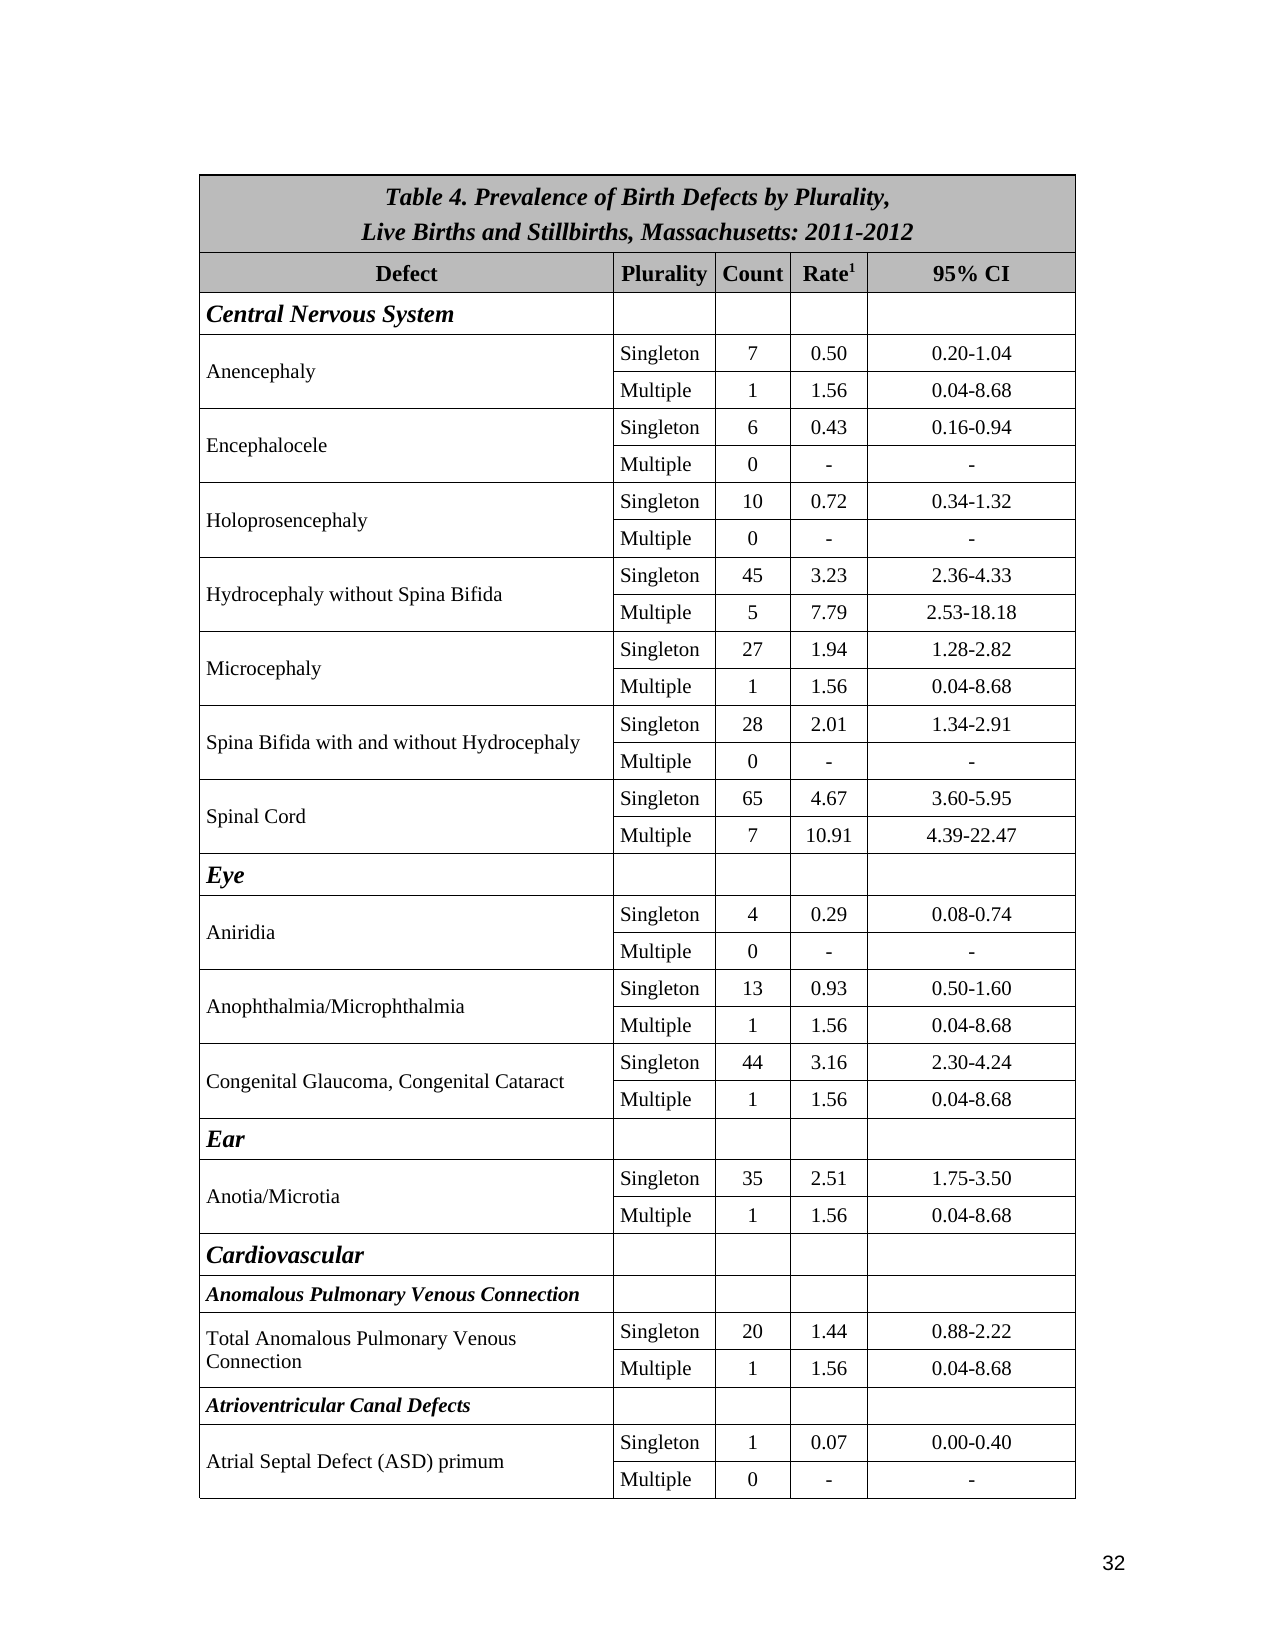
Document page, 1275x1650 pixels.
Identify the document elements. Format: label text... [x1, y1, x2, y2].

table_cell Singleton [614, 706, 715, 742]
table_cell - [868, 1462, 1075, 1498]
table_cell 65 [716, 780, 790, 816]
table_cell [716, 1119, 790, 1159]
table_cell - [791, 933, 867, 969]
table_cell 0.04-8.68 [868, 372, 1075, 408]
table_cell - [791, 743, 867, 779]
table_cell 0.04-8.68 [868, 1081, 1075, 1117]
table_cell Count [716, 253, 790, 292]
table_cell 7.79 [791, 595, 867, 631]
table_cell 1.75-3.50 [868, 1160, 1075, 1196]
table_cell Rate1 [791, 253, 867, 292]
table_cell [791, 1388, 867, 1423]
table_cell Total Anomalous Pulmonary Venous Connection [200, 1313, 613, 1386]
table_cell Cardiovascular [200, 1234, 613, 1275]
table_cell 4.39-22.47 [868, 817, 1075, 853]
table_cell 0.72 [791, 483, 867, 519]
table_cell [868, 1234, 1075, 1275]
table_cell Multiple [614, 743, 715, 779]
table_cell 1 [716, 1197, 790, 1233]
table_cell 0 [716, 1462, 790, 1498]
table_cell [614, 854, 715, 895]
table_cell [868, 1388, 1075, 1423]
table_cell 1.44 [791, 1313, 867, 1349]
table_cell 0.93 [791, 970, 867, 1006]
table_cell Congenital Glaucoma, Congenital Cataract [200, 1044, 613, 1117]
table_cell 4 [716, 896, 790, 932]
table_cell - [868, 446, 1075, 482]
table_cell Singleton [614, 780, 715, 816]
table_cell - [791, 446, 867, 482]
table_cell 35 [716, 1160, 790, 1196]
table_cell Atrioventricular Canal Defects [200, 1388, 613, 1423]
table_cell [716, 1388, 790, 1423]
table_cell 1 [716, 1350, 790, 1386]
table_cell 1.94 [791, 632, 867, 668]
table_cell Plurality [614, 253, 715, 292]
table_cell Anotia/Microtia [200, 1160, 613, 1233]
table_cell 4.67 [791, 780, 867, 816]
table_cell Anomalous Pulmonary Venous Connection [200, 1276, 613, 1312]
table_cell Ear [200, 1119, 613, 1159]
table_cell 1.56 [791, 1197, 867, 1233]
table_cell Spina Bifida with and without Hydrocephaly [200, 706, 613, 779]
table_cell 0.34-1.32 [868, 483, 1075, 519]
table_cell 10.91 [791, 817, 867, 853]
table_cell [791, 854, 867, 895]
table_cell Multiple [614, 595, 715, 631]
table_cell Multiple [614, 1197, 715, 1233]
table_cell - [868, 520, 1075, 556]
table_cell Microcephaly [200, 632, 613, 705]
table_cell Singleton [614, 409, 715, 445]
table_cell 3.23 [791, 558, 867, 593]
table_cell 1.34-2.91 [868, 706, 1075, 742]
table_cell Multiple [614, 1007, 715, 1043]
table_cell [868, 293, 1075, 334]
table_cell Singleton [614, 1044, 715, 1080]
table_cell Eye [200, 854, 613, 895]
table_cell [791, 1119, 867, 1159]
table_cell [868, 854, 1075, 895]
table_cell 3.60-5.95 [868, 780, 1075, 816]
table_cell 7 [716, 335, 790, 371]
table_cell 2.53-18.18 [868, 595, 1075, 631]
table_cell [868, 1119, 1075, 1159]
table_cell 1 [716, 1007, 790, 1043]
table_cell 2.30-4.24 [868, 1044, 1075, 1080]
table_cell Multiple [614, 817, 715, 853]
table_cell Singleton [614, 335, 715, 371]
table_cell 1 [716, 669, 790, 705]
table_cell - [868, 743, 1075, 779]
table_cell Singleton [614, 970, 715, 1006]
table_cell [791, 293, 867, 334]
table_cell 27 [716, 632, 790, 668]
table_cell Spinal Cord [200, 780, 613, 853]
table_cell 44 [716, 1044, 790, 1080]
table_cell 0.04-8.68 [868, 1350, 1075, 1386]
table_cell 1.56 [791, 372, 867, 408]
table_cell [791, 1234, 867, 1275]
table_cell Multiple [614, 1350, 715, 1386]
table_cell 0.20-1.04 [868, 335, 1075, 371]
table_cell - [868, 933, 1075, 969]
table_cell Encephalocele [200, 409, 613, 482]
table_cell 1.28-2.82 [868, 632, 1075, 668]
table_cell 45 [716, 558, 790, 593]
table_cell Central Nervous System [200, 293, 613, 334]
table_cell 0 [716, 743, 790, 779]
table_cell 0.04-8.68 [868, 669, 1075, 705]
table_cell 1.56 [791, 1007, 867, 1043]
table_cell 0.00-0.40 [868, 1425, 1075, 1461]
table_cell 1 [716, 372, 790, 408]
table_cell 1 [716, 1081, 790, 1117]
table_cell 0.43 [791, 409, 867, 445]
table_cell 1.56 [791, 1081, 867, 1117]
table_cell 1.56 [791, 1350, 867, 1386]
table_cell Aniridia [200, 896, 613, 969]
table_cell 0.50 [791, 335, 867, 371]
table_cell 2.01 [791, 706, 867, 742]
table_cell Multiple [614, 933, 715, 969]
table_cell 0 [716, 933, 790, 969]
table_cell Multiple [614, 1081, 715, 1117]
table_cell Singleton [614, 1160, 715, 1196]
table_cell Singleton [614, 1425, 715, 1461]
table_cell 1 [716, 1425, 790, 1461]
table_cell Anencephaly [200, 335, 613, 408]
table_cell Defect [200, 253, 613, 292]
table_cell Atrial Septal Defect (ASD) primum [200, 1425, 613, 1498]
table_cell [614, 1388, 715, 1423]
table_cell [791, 1276, 867, 1312]
table_cell 0 [716, 446, 790, 482]
table_cell [614, 1234, 715, 1275]
table_cell [716, 293, 790, 334]
table_cell 13 [716, 970, 790, 1006]
table_cell Holoprosencephaly [200, 483, 613, 556]
table_cell Multiple [614, 669, 715, 705]
table_cell [614, 293, 715, 334]
table_cell Multiple [614, 446, 715, 482]
table_cell Singleton [614, 1313, 715, 1349]
table_cell Singleton [614, 558, 715, 593]
table_cell Multiple [614, 372, 715, 408]
table_cell 0.29 [791, 896, 867, 932]
table_cell 3.16 [791, 1044, 867, 1080]
table_cell 5 [716, 595, 790, 631]
table_cell Singleton [614, 632, 715, 668]
table_cell [868, 1276, 1075, 1312]
table_cell 7 [716, 817, 790, 853]
table_cell [716, 1276, 790, 1312]
table_cell 0.08-0.74 [868, 896, 1075, 932]
table_cell Multiple [614, 1462, 715, 1498]
table_cell Multiple [614, 520, 715, 556]
table_header Table 4. Prevalence of Birth Defects by Plurality, Live Births and Stillbirths, Massachusetts: 2011-2012 [200, 176, 1075, 252]
table_cell 6 [716, 409, 790, 445]
table_cell 20 [716, 1313, 790, 1349]
table_cell [716, 1234, 790, 1275]
table_cell 0.88-2.22 [868, 1313, 1075, 1349]
table_cell [614, 1276, 715, 1312]
table_cell 0 [716, 520, 790, 556]
table_cell Anophthalmia/Microphthalmia [200, 970, 613, 1043]
table_cell - [791, 1462, 867, 1498]
table_cell Singleton [614, 896, 715, 932]
table_cell 95% CI [868, 253, 1075, 292]
table_cell Hydrocephaly without Spina Bifida [200, 558, 613, 631]
table_cell - [791, 520, 867, 556]
table_cell 1.56 [791, 669, 867, 705]
table_cell 28 [716, 706, 790, 742]
table_cell [716, 854, 790, 895]
table_cell 0.50-1.60 [868, 970, 1075, 1006]
table_cell 10 [716, 483, 790, 519]
table_cell 2.36-4.33 [868, 558, 1075, 593]
table_cell 0.16-0.94 [868, 409, 1075, 445]
table_cell 2.51 [791, 1160, 867, 1196]
table_cell 0.04-8.68 [868, 1197, 1075, 1233]
table_cell [614, 1119, 715, 1159]
table_cell 0.04-8.68 [868, 1007, 1075, 1043]
table_cell 0.07 [791, 1425, 867, 1461]
table_cell Singleton [614, 483, 715, 519]
